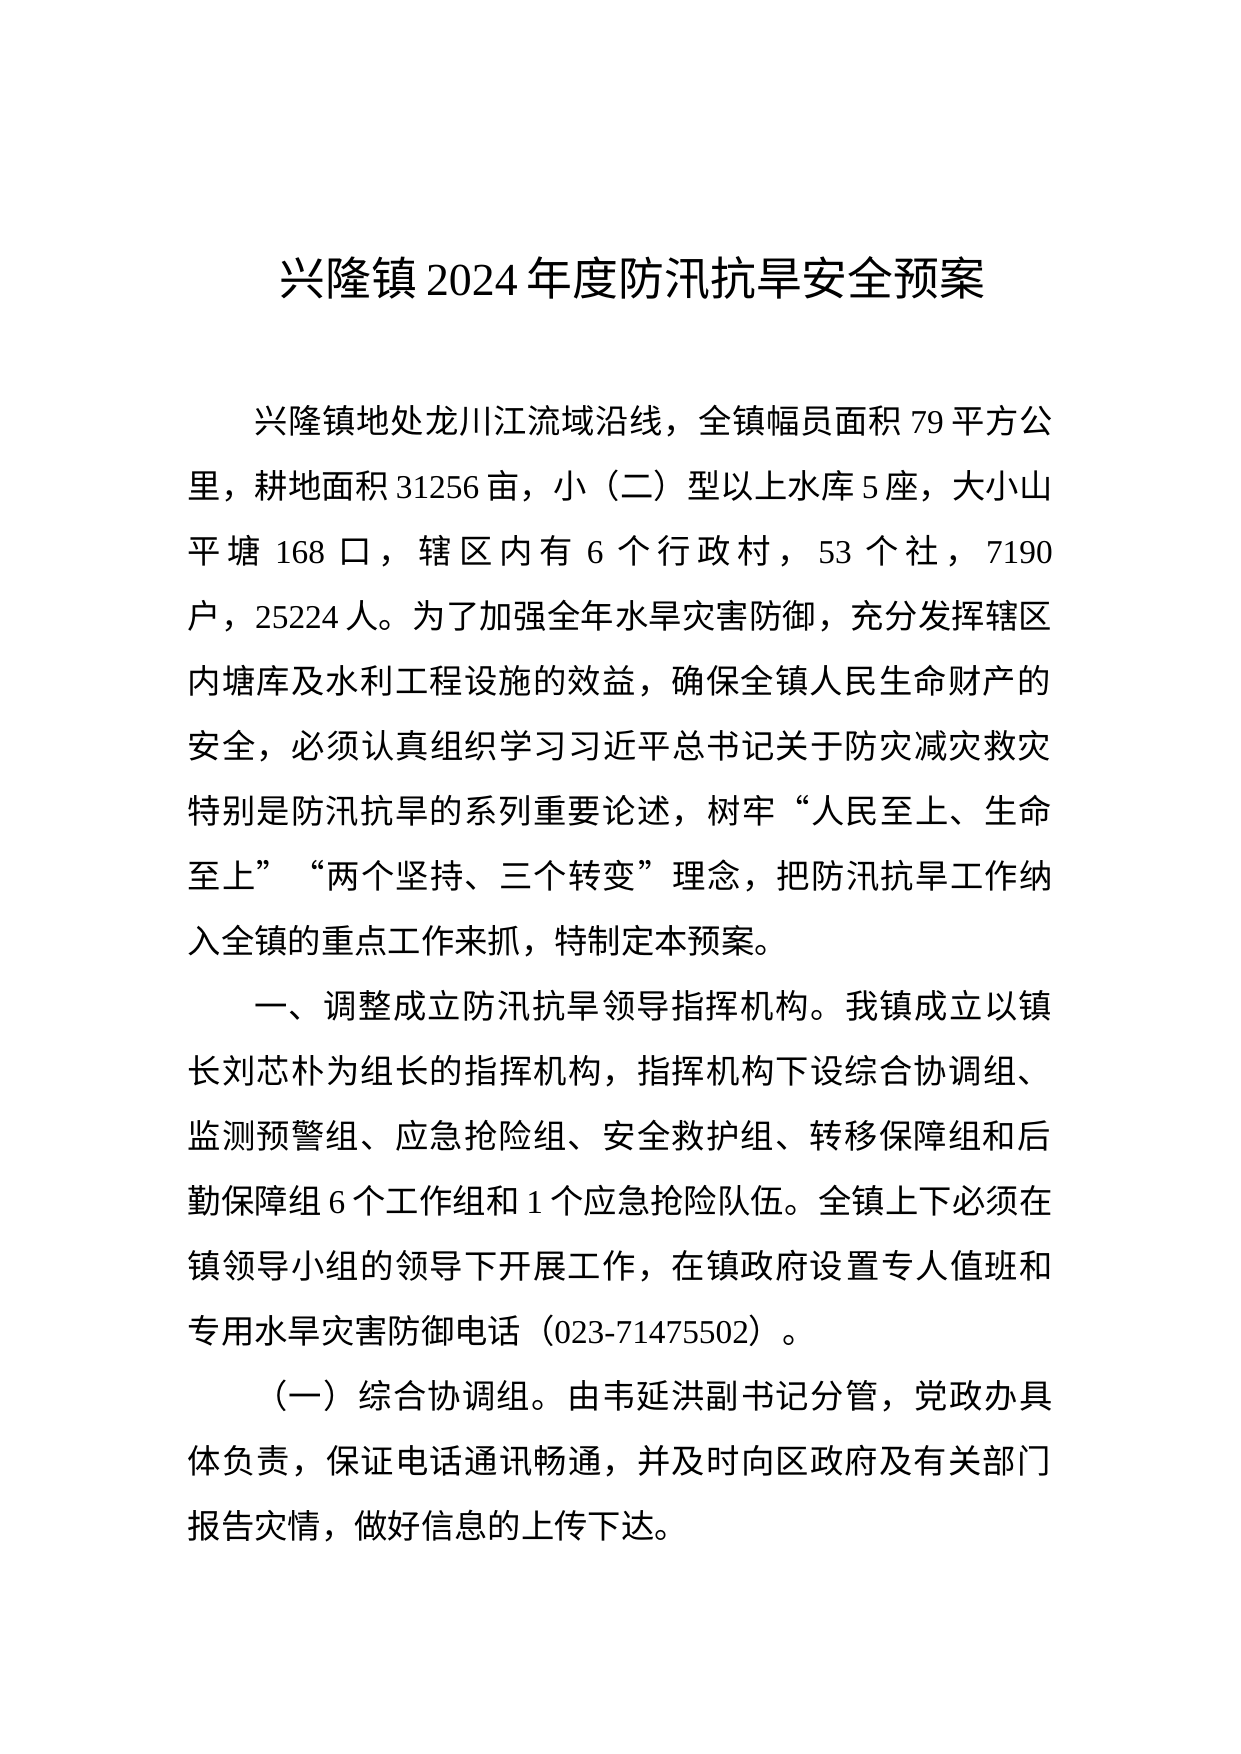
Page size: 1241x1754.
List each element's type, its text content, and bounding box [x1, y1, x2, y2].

text （一）综合协调组。由韦延洪副书记分管，党政办具体负责，保证电话通讯畅通，并及时向区政府及有关部门报告灾情，做好信息的上传下达。 [187, 1361, 1053, 1556]
text 兴隆镇2024年度防汛抗旱安全预案 [187, 227, 1053, 324]
text 兴隆镇地处龙川江流域沿线，全镇幅员面积79平方公里，耕地面积31256亩，小（二）型以上水库5座，大小山平塘168口，辖区内有6个行政村，53个社，7190户，25224人。为了加强全年水旱灾害防御，充分发挥辖区内塘库及水利工程设施的效益，确保全镇人民生命财产的安全，必须认真组织学习习近平总书记关于防灾减灾救灾特别是防汛抗旱的系列重要论述，树牢“人民至上、生命至上”“两个坚持、三个转变”理念，把防汛抗旱工作纳入全镇的重点工作来抓，特制定本预案。 [187, 386, 1053, 971]
text 一、调整成立防汛抗旱领导指挥机构。我镇成立以镇长刘芯朴为组长的指挥机构，指挥机构下设综合协调组、监测预警组、应急抢险组、安全救护组、转移保障组和后勤保障组6个工作组和1个应急抢险队伍。全镇上下必须在镇领导小组的领导下开展工作，在镇政府设置专人值班和专用水旱灾害防御电话（023-71475502）。 [187, 971, 1053, 1361]
